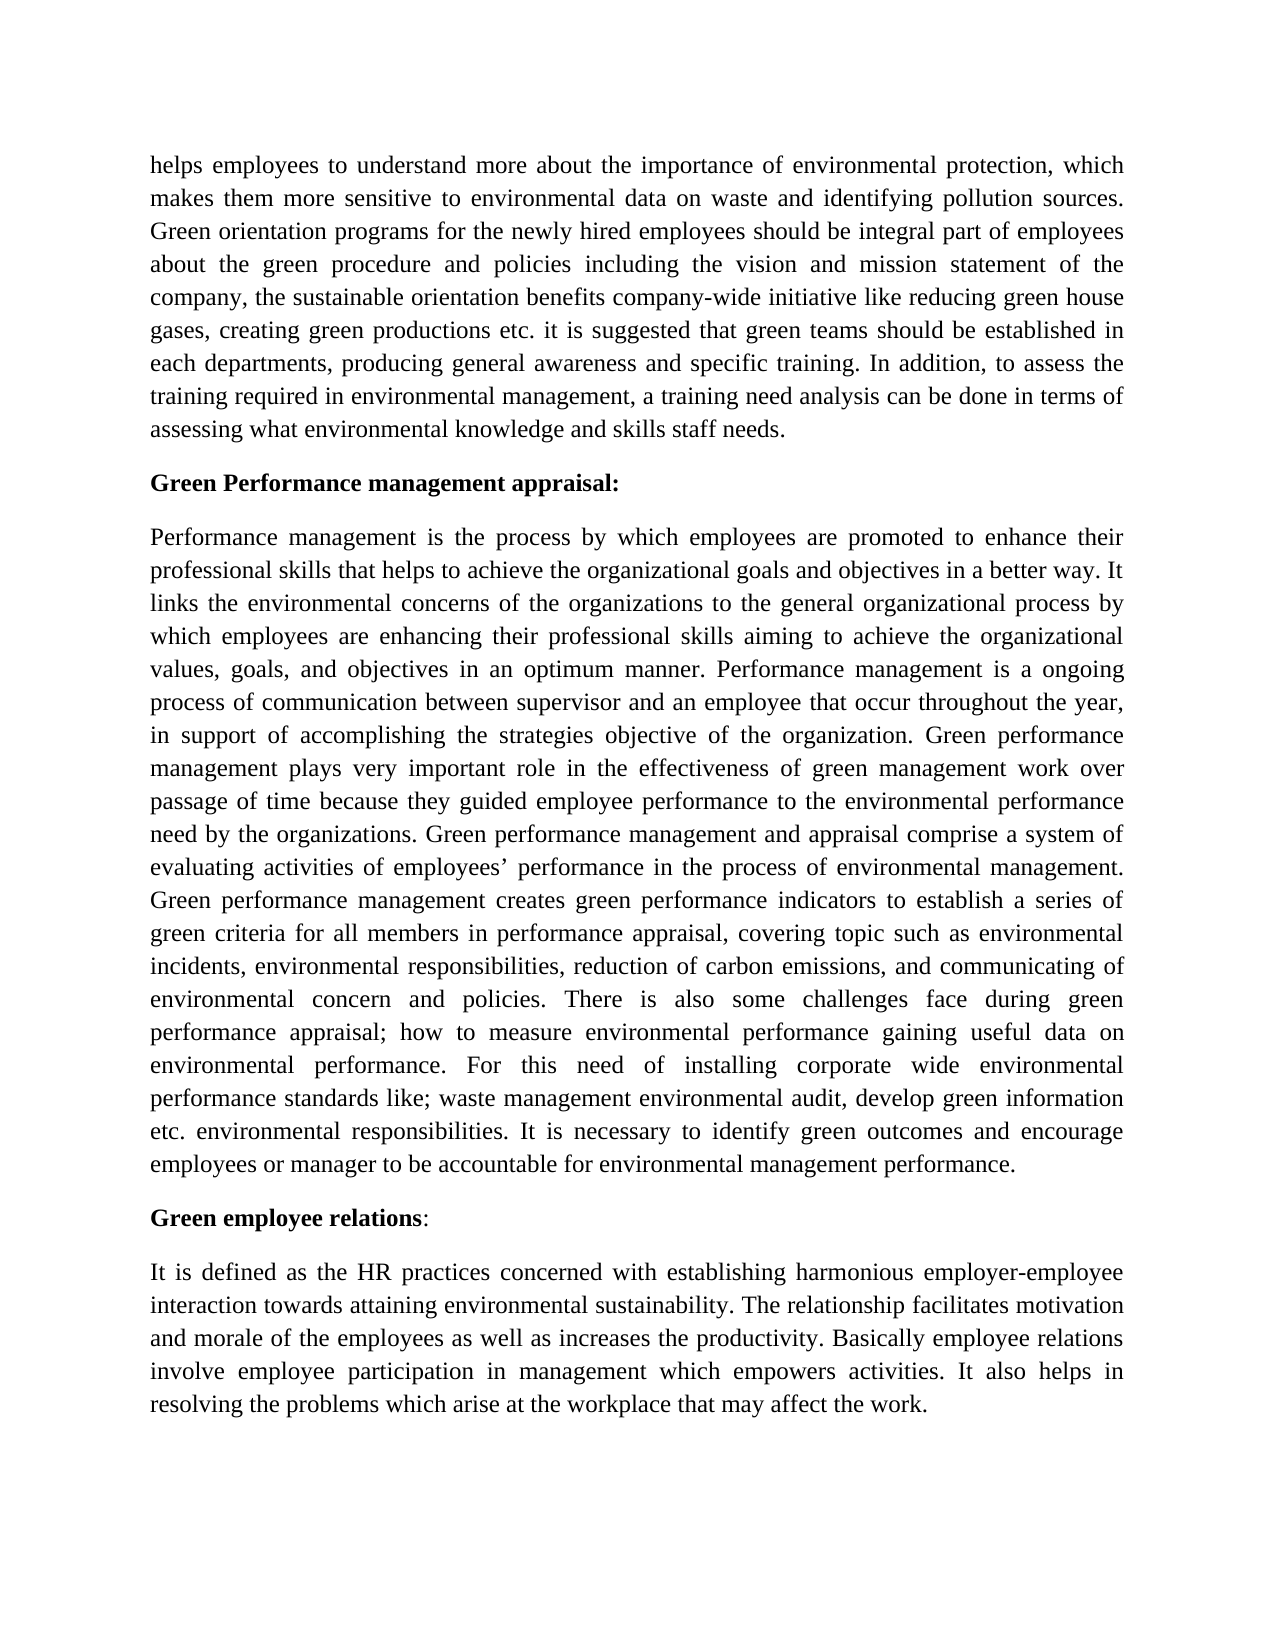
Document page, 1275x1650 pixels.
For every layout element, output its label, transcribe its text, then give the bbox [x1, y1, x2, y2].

text Performance management is the process by which employees are promoted to enhance their professional skills that helps to achieve the organizational goals and objectives in a better way. It links the environmental concerns of the organizations to the general organizational process by which employees are enhancing their professional skills aiming to achieve the organizational values, goals, and objectives in an optimum manner. Performance management is a ongoing process of communication between supervisor and an employee that occur throughout the year, in support of accomplishing the strategies objective of the organization. Green performance management plays very important role in the effectiveness of green management work over passage of time because they guided employee performance to the environmental performance need by the organizations. Green performance management and appraisal comprise a system of evaluating activities of employees’ performance in the process of environmental management. Green performance management creates green performance indicators to establish a series of green criteria for all members in performance appraisal, covering topic such as environmental incidents, environmental responsibilities, reduction of carbon emissions, and communicating of environmental concern and policies. There is also some challenges face during green performance appraisal; how to measure environmental performance gaining useful data on environmental performance. For this need of installing corporate wide environmental performance standards like; waste management environmental audit, develop green information etc. environmental responsibilities. It is necessary to identify green outcomes and encourage employees or manager to be accountable for environmental management performance. [150, 522, 1125, 1178]
text Green employee relations: [150, 1203, 1125, 1232]
text Green Performance management appraisal: [150, 468, 1125, 497]
text It is defined as the HR practices concerned with establishing harmonious employer-employee interaction towards attaining environmental sustainability. The relationship facilitates motivation and morale of the employees as well as increases the productivity. Basically employee relations involve employee participation in management which empowers activities. It also helps in resolving the problems which arise at the workplace that may affect the work. [150, 1257, 1125, 1418]
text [150, 150, 1125, 443]
